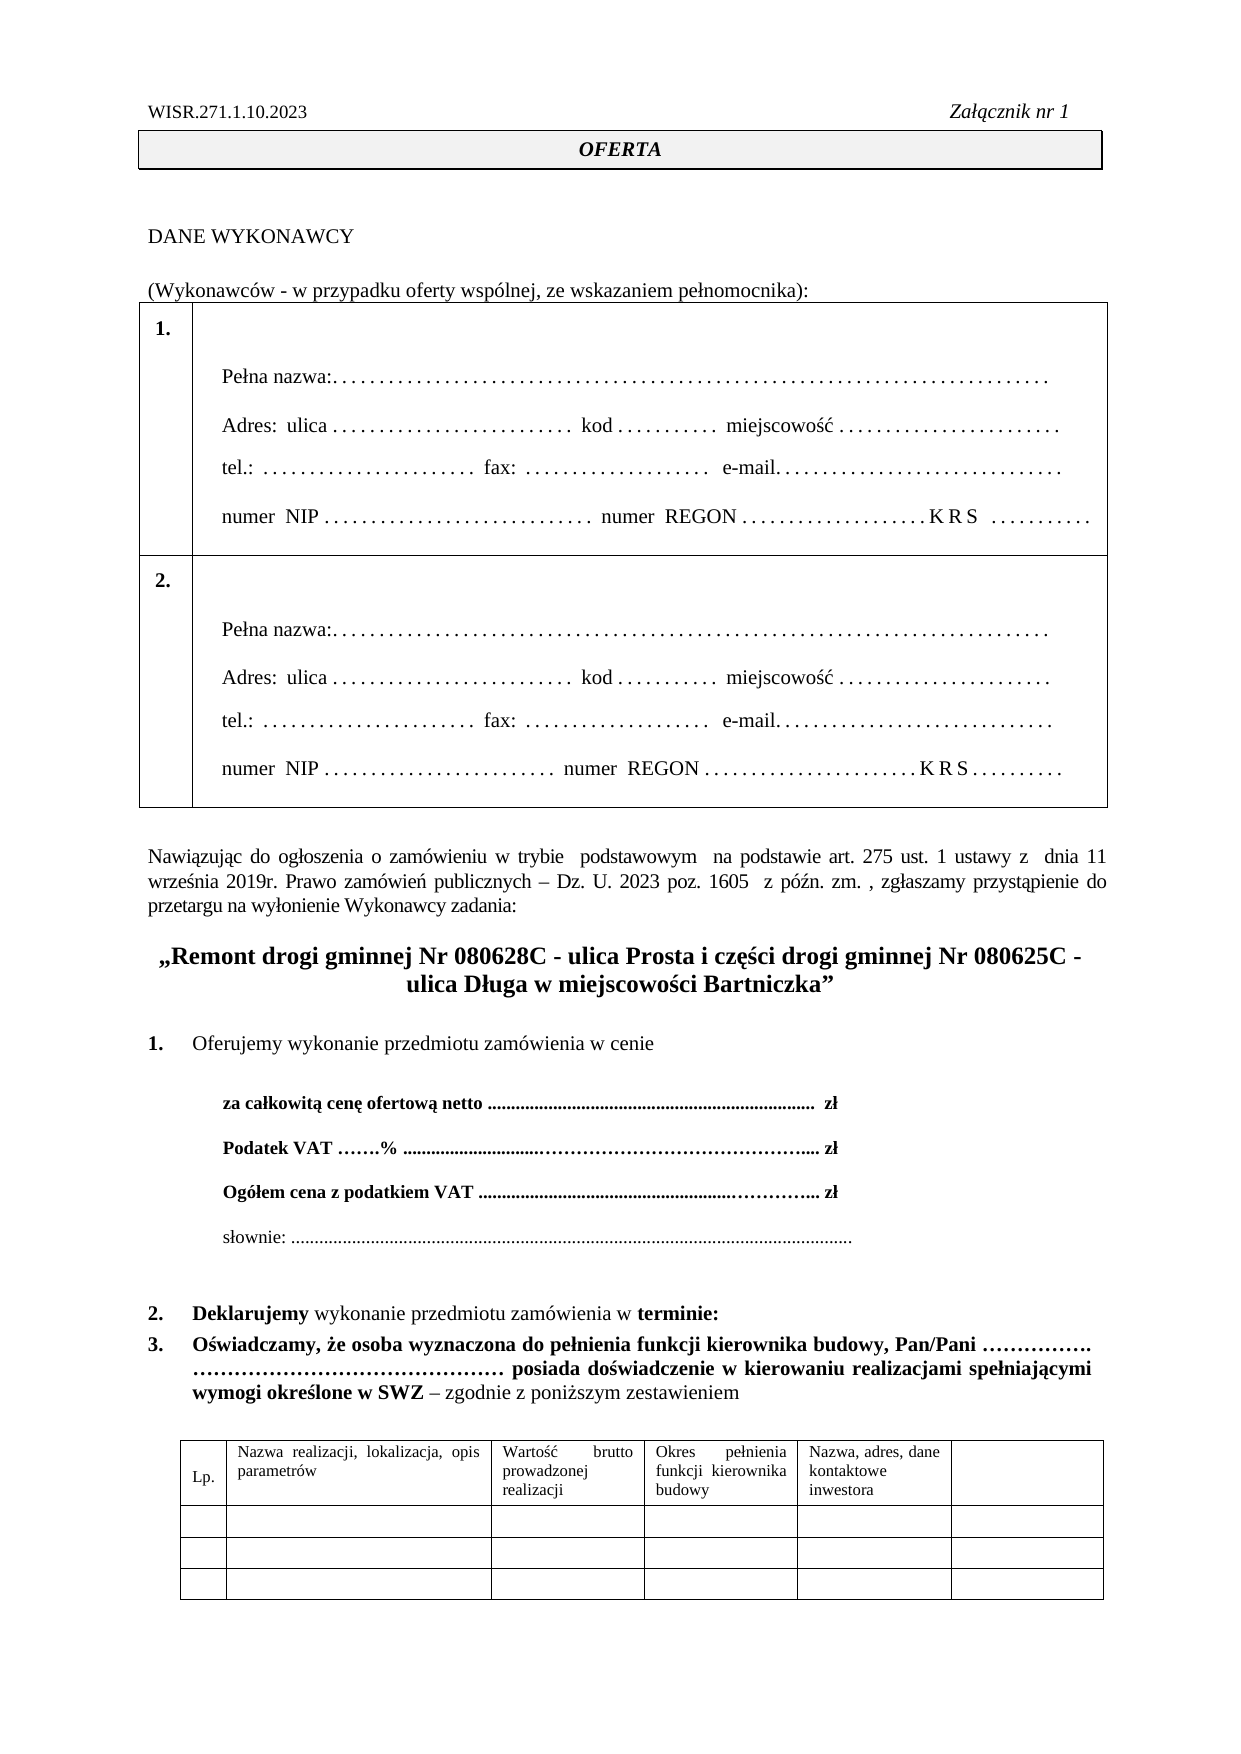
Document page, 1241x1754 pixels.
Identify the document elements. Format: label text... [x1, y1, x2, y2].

table_cell [492, 1538, 644, 1568]
list Oferujemy wykonanie przedmiotu zamówienia w cenie [148, 1031, 1092, 1055]
table_cell [798, 1569, 951, 1599]
table_header Nazwa, adres, dane kontaktowe inwestora [798, 1441, 951, 1505]
text Ogółem cena z podatkiem VAT ......................................................…………... zł [223, 1181, 1092, 1203]
table_header Pełna nazwa:............................................................................. Adres: ulica .......................... kod ........... miejscowość ........................ tel.: ....................... fax: .................... e-mail............................... numer NIP ............................. numer REGON ....................KRS ........... [193, 303, 1107, 554]
text słownie: ........................................................................................................................ [223, 1226, 1092, 1248]
table_cell [227, 1569, 491, 1599]
text DANE WYKONAWCY [148, 224, 1092, 248]
table_cell [492, 1569, 644, 1599]
text (Wykonawców - w przypadku oferty wspólnej, ze wskazaniem pełnomocnika): [148, 278, 1092, 302]
table_cell [645, 1538, 797, 1568]
table_header Wartość brutto prowadzonej realizacji [492, 1441, 644, 1505]
text Podatek VAT …….% .............................…………………………………….... zł [223, 1137, 1092, 1158]
table_cell [952, 1506, 1103, 1537]
list Oświadczamy, że osoba wyznaczona do pełnienia funkcji kierownika budowy, Pan/Pani …………….……………………………………… posiada doświadczenie w kierowaniu realizacjami spełniającymi wymogi określone w SWZ – zgodnie z poniższym zestawieniem [148, 1332, 1092, 1404]
subtitle OFERTA [139, 131, 1101, 168]
text „Remont drogi gminnej Nr 080628C - ulica Prosta i części drogi gminnej Nr 080625C - ulica Długa w miejscowości Bartniczka” [148, 941, 1092, 998]
table_cell [952, 1569, 1103, 1599]
table_header Lp. [181, 1441, 226, 1505]
table_header 1. [140, 303, 192, 554]
table_cell [227, 1538, 491, 1568]
table_header [952, 1441, 1103, 1505]
table_cell [798, 1506, 951, 1537]
table_header Nazwa realizacji, lokalizacja, opis parametrów [227, 1441, 491, 1505]
table_cell [227, 1506, 491, 1537]
text Nawiązując do ogłoszenia o zamówieniu w trybie podstawowym na podstawie art. 275 ust. 1 ustawy z dnia 11 września 2019r. Prawo zamówień publicznych – Dz. U. 2023 poz. 1605 z późn. zm. , zgłaszamy przystąpienie do przetargu na wyłonienie Wykonawcy zadania: [148, 844, 1109, 917]
table_cell 2. [140, 556, 192, 807]
table_cell Pełna nazwa:............................................................................. Adres: ulica .......................... kod ........... miejscowość ....................... tel.: ....................... fax: .................... e-mail.............................. numer NIP ......................... numer REGON .......................KRS.......... [193, 556, 1107, 807]
table_cell [181, 1569, 226, 1599]
list Deklarujemy wykonanie przedmiotu zamówienia w terminie: [148, 1301, 1092, 1325]
table_header Okres pełnienia funkcji kierownika budowy [645, 1441, 797, 1505]
text za całkowitą cenę ofertową netto ...................................................................... zł [223, 1092, 1092, 1113]
table_cell [952, 1538, 1103, 1568]
table_cell [645, 1506, 797, 1537]
table_cell [181, 1538, 226, 1568]
table_cell [798, 1538, 951, 1568]
text WISR.271.1.10.2023 Załącznik nr 1 [148, 99, 1092, 123]
table_cell [181, 1506, 226, 1537]
table_cell [492, 1506, 644, 1537]
table_cell [645, 1569, 797, 1599]
